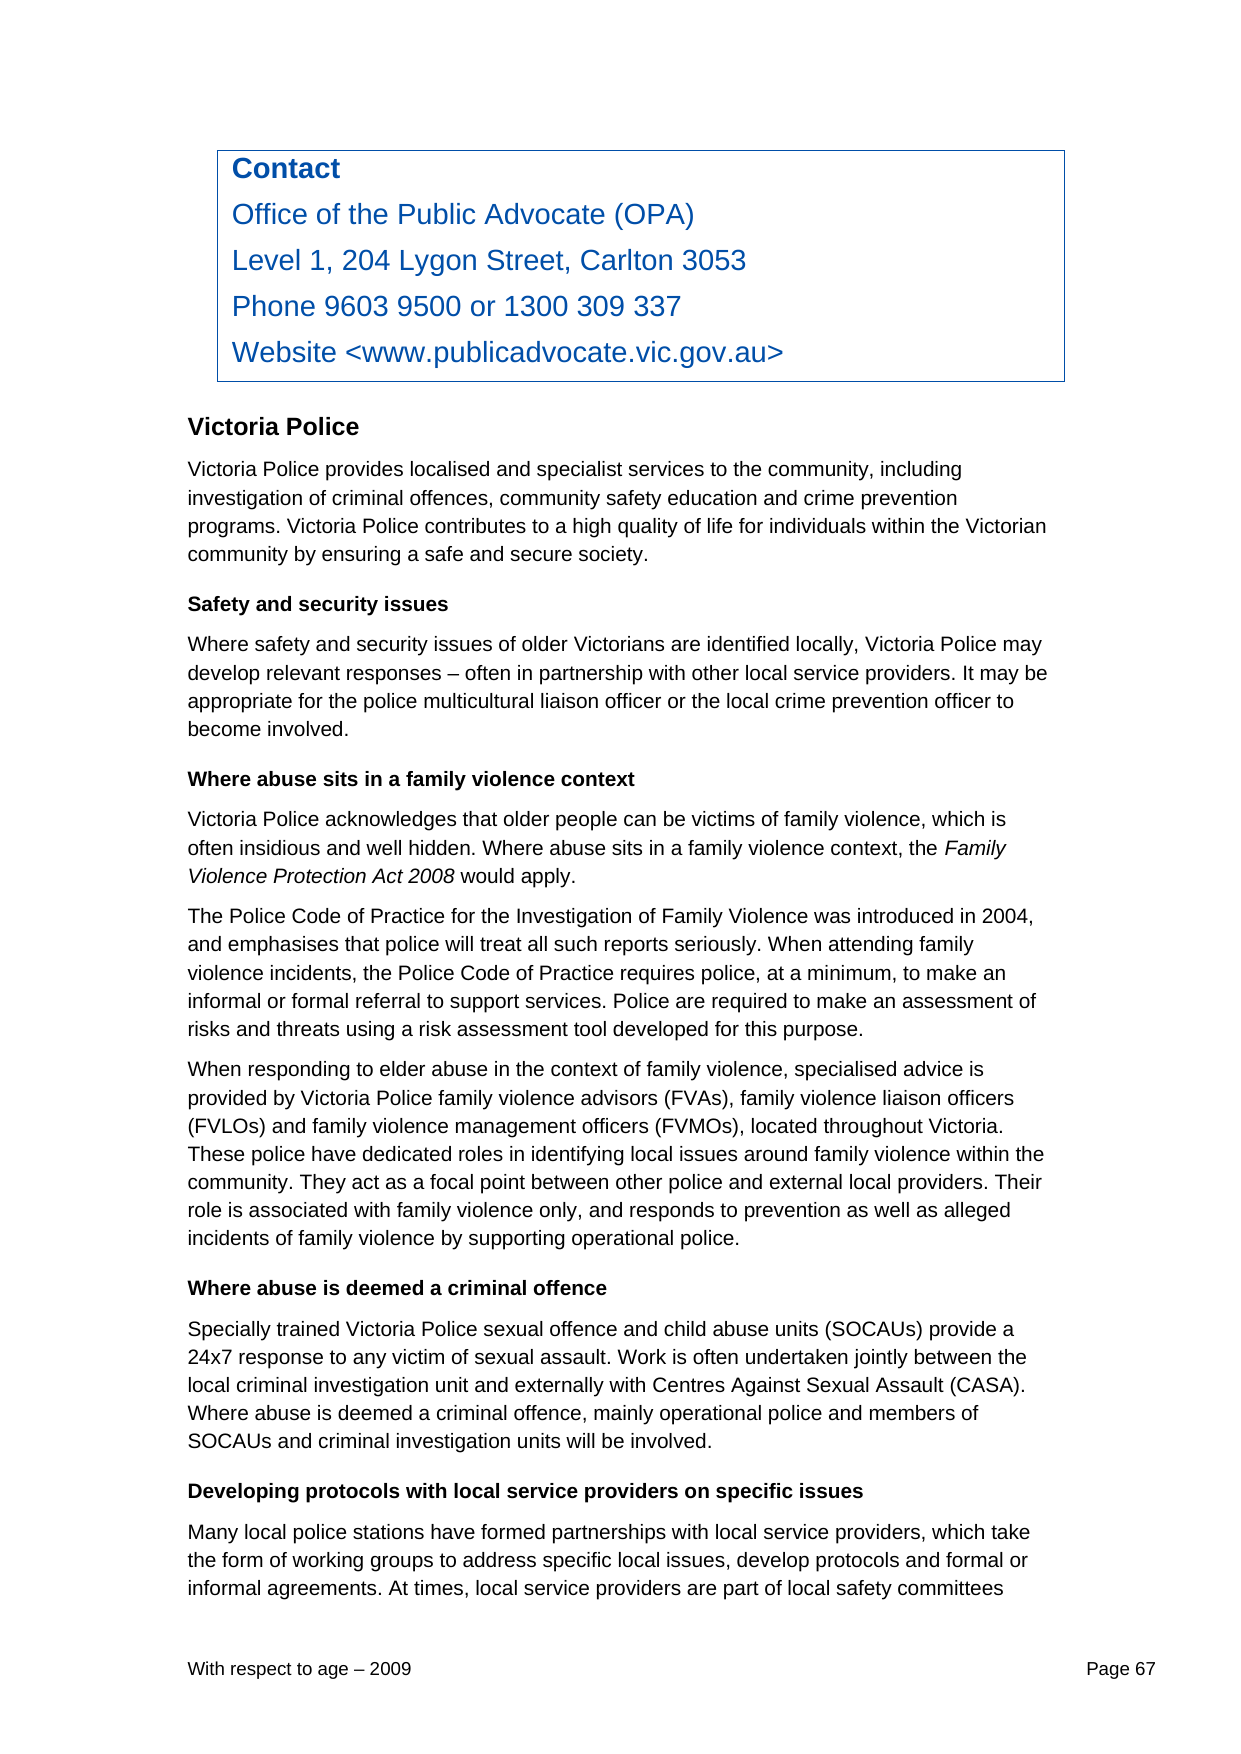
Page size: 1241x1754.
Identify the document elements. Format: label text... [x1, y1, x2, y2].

text Victoria Police acknowledges that older people can be victims of family violence, which is often insidious and well hidden. Where abuse sits in a family violence context, the Family Violence Protection Act 2008 would apply. [187, 803, 1053, 887]
subtitle Safety and security issues [187, 591, 1053, 616]
subtitle Developing protocols with local service providers on specific issues [187, 1478, 1053, 1503]
text Victoria Police provides localised and specialist services to the community, including investigation of criminal offences, community safety education and crime prevention programs. Victoria Police contributes to a high quality of life for individuals within the Victorian community by ensuring a safe and secure society. [187, 453, 1053, 566]
text When responding to elder abuse in the context of family violence, specialised advice is provided by Victoria Police family violence advisors (FVAs), family violence liaison officers (FVLOs) and family violence management officers (FVMOs), located throughout . These police have dedicated roles in identifying local issues around family violence within the community. They act as a focal point between other police and external local providers. Their role is associated with family violence only, and responds to prevention as well as alleged incidents of family violence by supporting operational police. [187, 1053, 1053, 1250]
subtitle Victoria Police [187, 411, 1053, 441]
text Specially trained Victoria Police sexual offence and child abuse units (SOCAUs) provide a 24x7 response to any victim of sexual assault. Work is often undertaken jointly between the local criminal investigation unit and externally with Centres Against Sexual Assault (CASA). Where abuse is deemed a criminal offence, mainly operational police and members of SOCAUs and criminal investigation units will be involved. [187, 1312, 1053, 1453]
table_header Contact Office of the Public Advocate (OPA) Level 1, 204 Lygon Street, Carlton 3053 Phone 9603 9500 or 1300 309 337 Website <www.publicadvocate.vic.gov.au> [218, 151, 1064, 381]
subtitle Where abuse is deemed a criminal offence [187, 1275, 1053, 1300]
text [187, 1516, 1053, 1600]
text The Police Code of Practice for the Investigation of Family Violence was introduced in 2004, and emphasises that police will treat all such reports seriously. When attending family violence incidents, the Police Code of Practice requires police, at a minimum, to make an informal or formal referral to support services. Police are required to make an assessment of risks and threats using a risk assessment tool developed for this purpose. [187, 900, 1053, 1041]
subtitle Where abuse sits in a family violence context [187, 766, 1053, 791]
text Where safety and security issues of older Victorians are identified locally, Victoria Police may develop relevant responses – often in partnership with other local service providers. It may be appropriate for the police multicultural liaison officer or the local crime prevention officer to become involved. [187, 628, 1053, 741]
